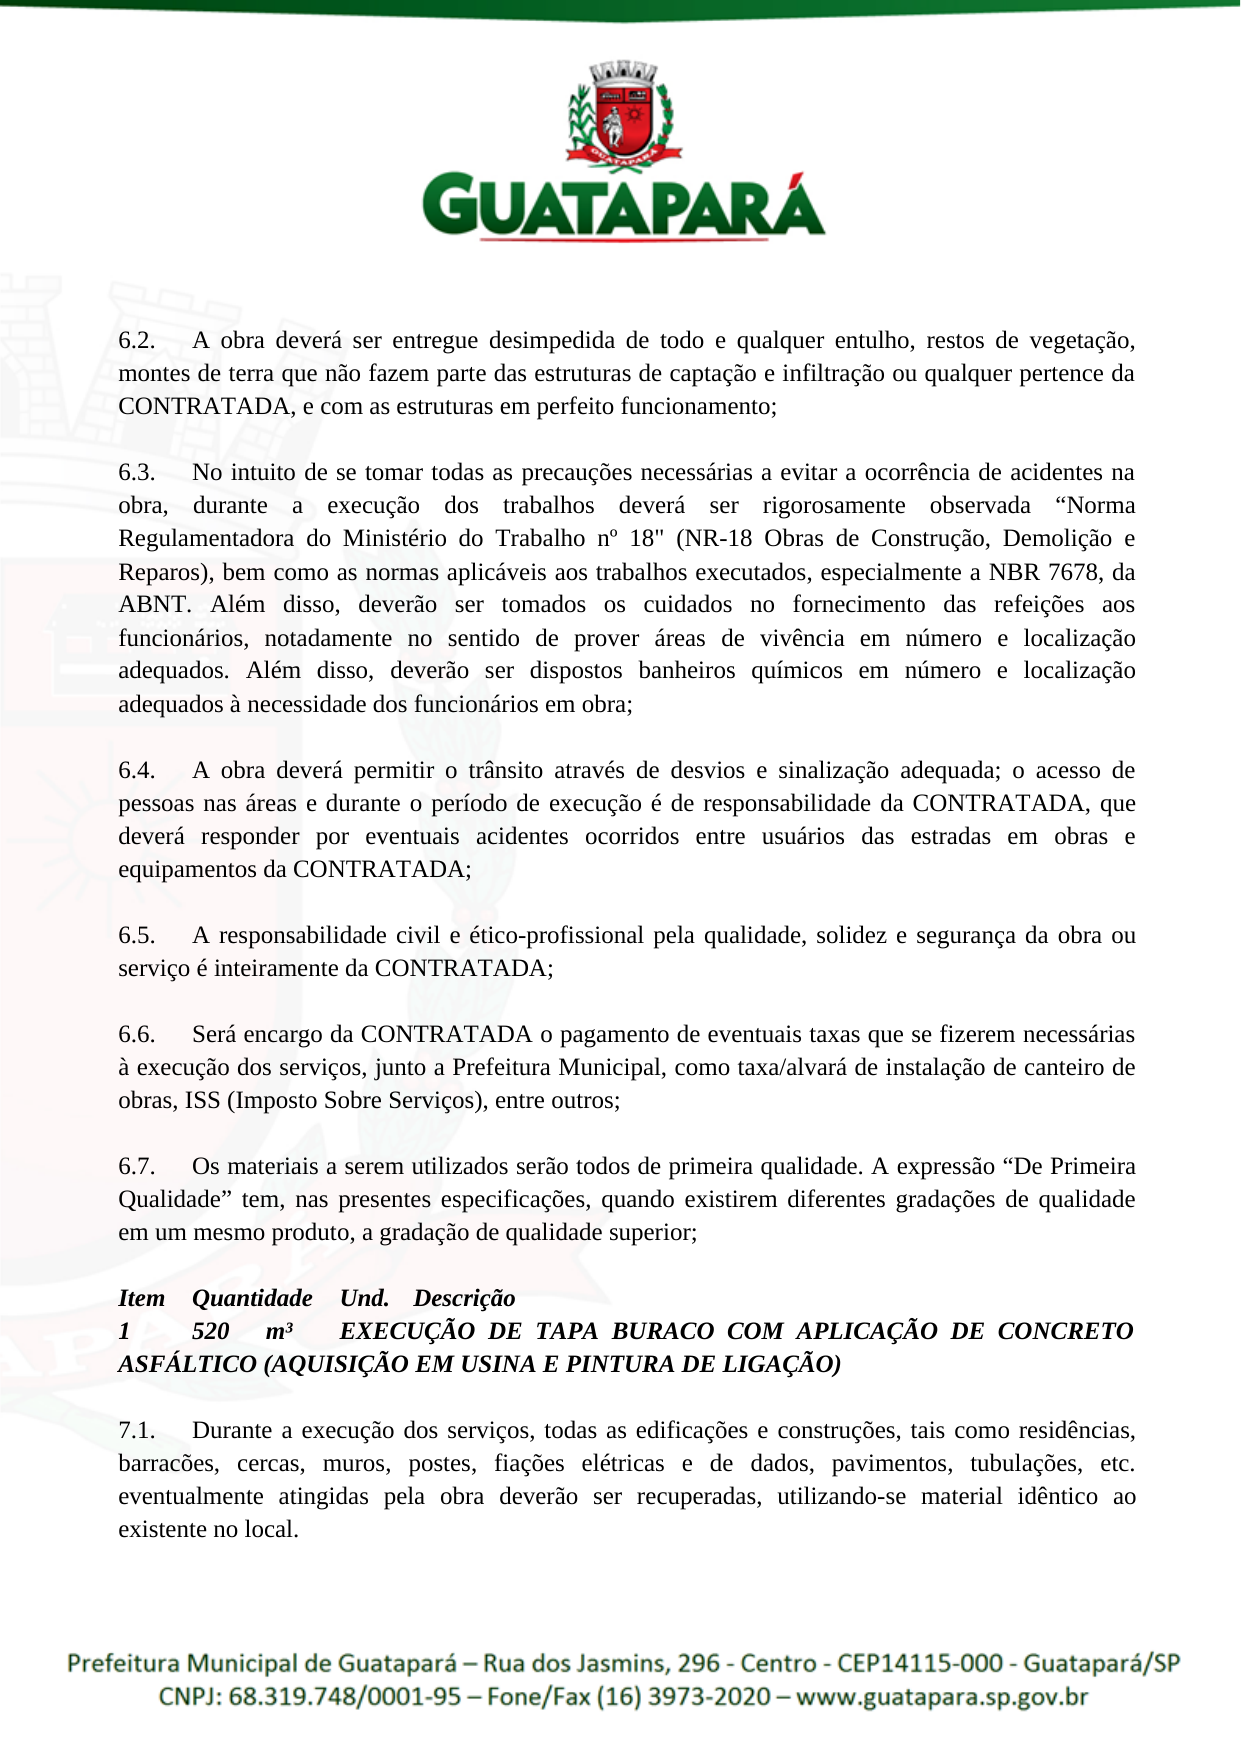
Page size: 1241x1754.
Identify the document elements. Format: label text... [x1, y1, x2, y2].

text 7.1. Durante a execução dos serviços, todas as edificações e construções, tais como residências, barracões, cercas, muros, postes, fiações elétricas e de dados, pavimentos, tubulações, etc. eventualmente atingidas pela obra deverão ser recuperadas, utilizando-se material idêntico ao existente no local. [118, 1415, 1137, 1543]
picture [0, 0, 1241, 1752]
text 6.7. Os materiais a serem utilizados serão todos de primeira qualidade. A expressão “De Primeira Qualidade” tem, nas presentes especificações, quando existirem diferentes gradações de qualidade em um mesmo produto, a gradação de qualidade superior; [118, 1151, 1137, 1246]
text 6.6. Será encargo da CONTRATADA o pagamento de eventuais taxas que se fizerem necessárias à execução dos serviços, junto a Prefeitura Municipal, como taxa/alvará de instalação de canteiro de obras, ISS (Imposto Sobre Serviços), entre outros; [118, 1019, 1137, 1114]
text 6.2. A obra deverá ser entregue desimpedida de todo e qualquer entulho, restos de vegetação, montes de terra que não fazem parte das estruturas de captação e infiltração ou qualquer pertence da CONTRATADA, e com as estruturas em perfeito funcionamento; [118, 325, 1137, 420]
text Item Quantidade Und. Descrição [118, 1283, 1137, 1312]
text 6.3. No intuito de se tomar todas as precauções necessárias a evitar a ocorrência de acidentes na obra, durante a execução dos trabalhos deverá ser rigorosamente observada “Norma Regulamentadora do Ministério do Trabalho nº 18" (NR-18 Obras de Construção, Demolição e Reparos), bem como as normas aplicáveis aos trabalhos executados, especialmente a NBR 7678, da ABNT. Além disso, deverão ser tomados os cuidados no fornecimento das refeições aos funcionários, notadamente no sentido de prover áreas de vivência em número e localização adequados. Além disso, deverão ser dispostos banheiros químicos em número e localização adequados à necessidade dos funcionários em obra; [118, 457, 1137, 717]
text 6.5. A responsabilidade civil e ético-profissional pela qualidade, solidez e segurança da obra ou serviço é inteiramente da CONTRATADA; [118, 920, 1137, 982]
text 1 520 m³ EXECUÇÃO DE TAPA BURACO COM APLICAÇÃO DE CONCRETO ASFÁLTICO (AQUISIÇÃO EM USINA E PINTURA DE LIGAÇÃO) [118, 1316, 1137, 1378]
text 6.4. A obra deverá permitir o trânsito através de desvios e sinalização adequada; o acesso de pessoas nas áreas e durante o período de execução é de responsabilidade da CONTRATADA, que deverá responder por eventuais acidentes ocorridos entre usuários das estradas em obras e equipamentos da CONTRATADA; [118, 755, 1137, 882]
